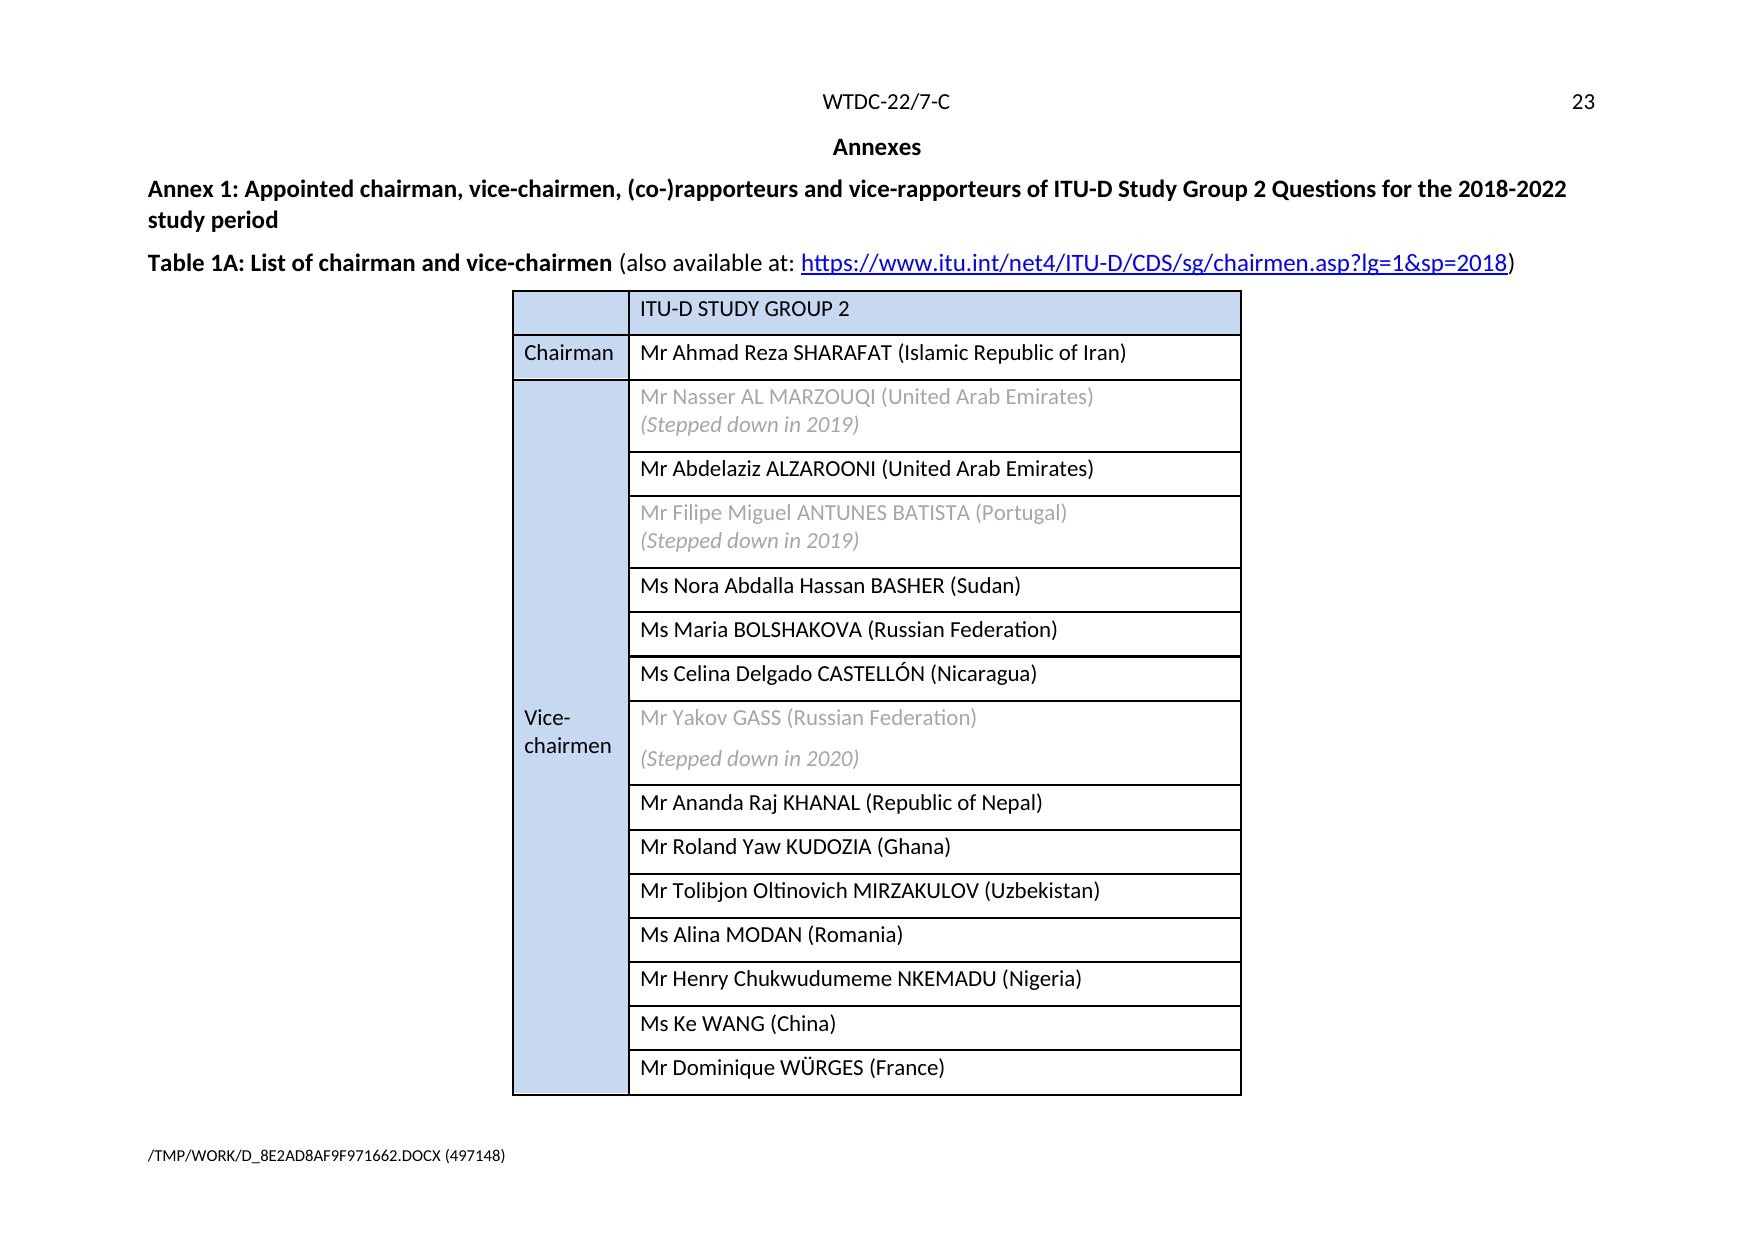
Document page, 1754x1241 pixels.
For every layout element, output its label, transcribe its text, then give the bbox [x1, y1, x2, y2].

table_cell Mr Tolibjon Oltinovich MIRZAKULOV (Uzbekistan) [630, 875, 1240, 917]
table_cell Mr Nasser AL MARZOUQI (United Arab Emirates) (Stepped down in 2019) [630, 381, 1240, 451]
table_cell Chairman [514, 336, 628, 378]
table_cell Mr Ahmad Reza SHARAFAT (Islamic Republic of Iran) [630, 336, 1240, 378]
text Annexes [148, 131, 1606, 161]
table_cell Mr Ananda Raj KHANAL (Republic of Nepal) [630, 786, 1240, 828]
table_cell Ms Alina MODAN (Romania) [630, 919, 1240, 961]
table_cell Mr Roland Yaw KUDOZIA (Ghana) [630, 831, 1240, 873]
table_cell Ms Ke WANG (China) [630, 1007, 1240, 1049]
table_cell Vice-chairmen [514, 381, 628, 1093]
table_cell Mr Filipe Miguel ANTUNES BATISTA (Portugal) (Stepped down in 2019) [630, 497, 1240, 567]
table_cell Mr Abdelaziz ALZAROONI (United Arab Emirates) [630, 453, 1240, 495]
table_cell Mr Henry Chukwudumeme NKEMADU (Nigeria) [630, 963, 1240, 1005]
table_cell Ms Maria BOLSHAKOVA (Russian Federation) [630, 613, 1240, 655]
text Annex 1: Appointed chairman, vice-chairmen, (co-)rapporteurs and vice-rapporteurs of ITU-D Study Group 2 Questions for the 2018-2022 study period [148, 174, 1619, 235]
text Table 1A: List of chairman and vice-chairmen (also available at: https://www.itu.int/net4/ITU-D/CDS/sg/chairmen.asp?lg=1&sp=2018) [148, 247, 1606, 278]
table_cell Ms Nora Abdalla Hassan BASHER (Sudan) [630, 569, 1240, 611]
table_header ITU-D STUDY GROUP 2 [630, 292, 1240, 334]
table_cell Ms Celina Delgado CASTELLÓN (Nicaragua) [630, 658, 1240, 699]
table_header [514, 292, 628, 334]
table_cell Mr Yakov GASS (Russian Federation) (Stepped down in 2020) [630, 702, 1240, 784]
table_cell Mr Dominique WÜRGES (France) [630, 1051, 1240, 1093]
